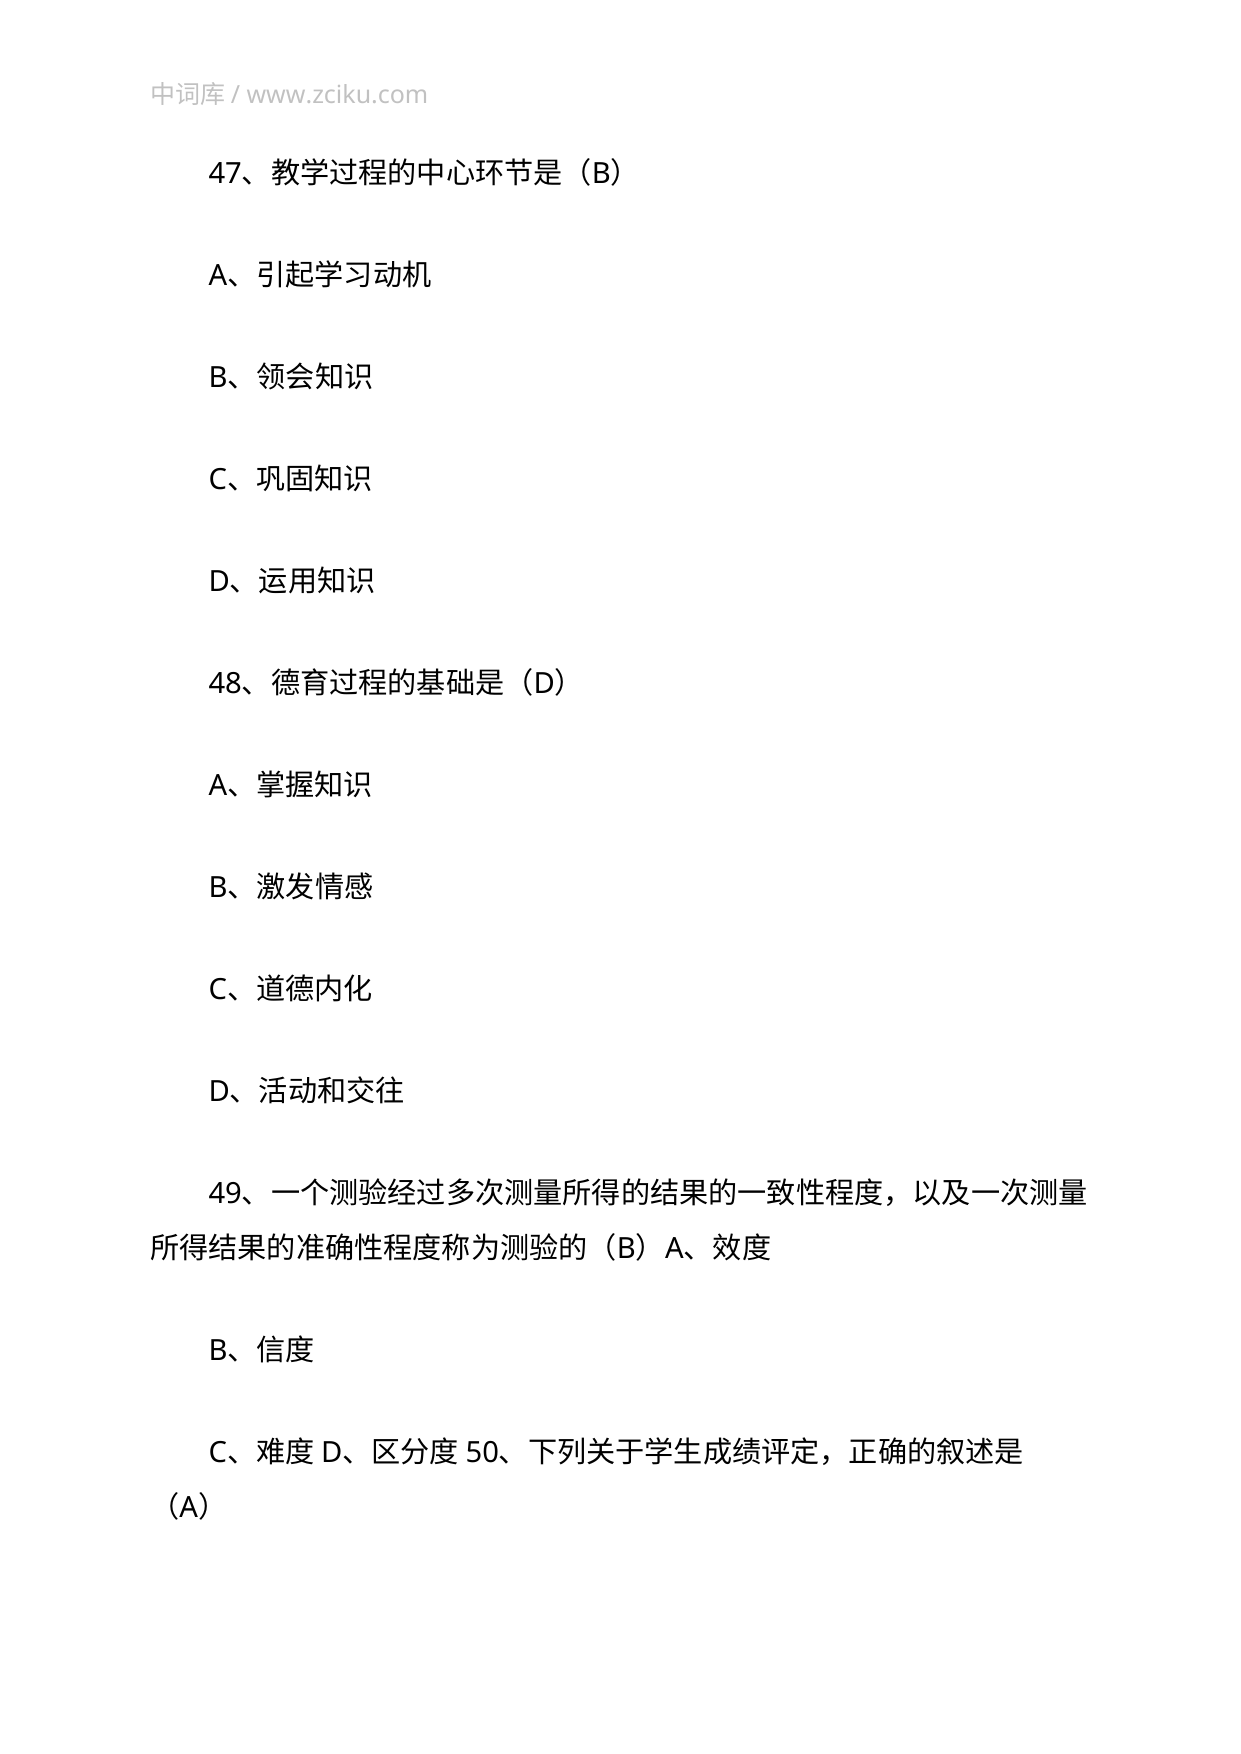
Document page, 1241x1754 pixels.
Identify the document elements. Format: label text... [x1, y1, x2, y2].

text C、巩固知识 [150, 456, 1090, 498]
text D、运用知识 [150, 558, 1090, 600]
text 48、德育过程的基础是（D） [150, 660, 1090, 702]
text B、激发情感 [150, 864, 1090, 906]
text 47、教学过程的中心环节是（B） [150, 150, 1090, 192]
text A、引起学习动机 [150, 252, 1090, 294]
text 49、一个测验经过多次测量所得的结果的一致性程度，以及一次测量所得结果的准确性程度称为测验的（B）A、效度 [150, 1170, 1090, 1267]
text A、掌握知识 [150, 762, 1090, 804]
text D、活动和交往 [150, 1068, 1090, 1110]
text C、道德内化 [150, 966, 1090, 1008]
text B、信度 [150, 1327, 1090, 1369]
text B、领会知识 [150, 354, 1090, 396]
text C、难度 D、区分度 50、下列关于学生成绩评定，正确的叙述是（A） [150, 1429, 1090, 1526]
